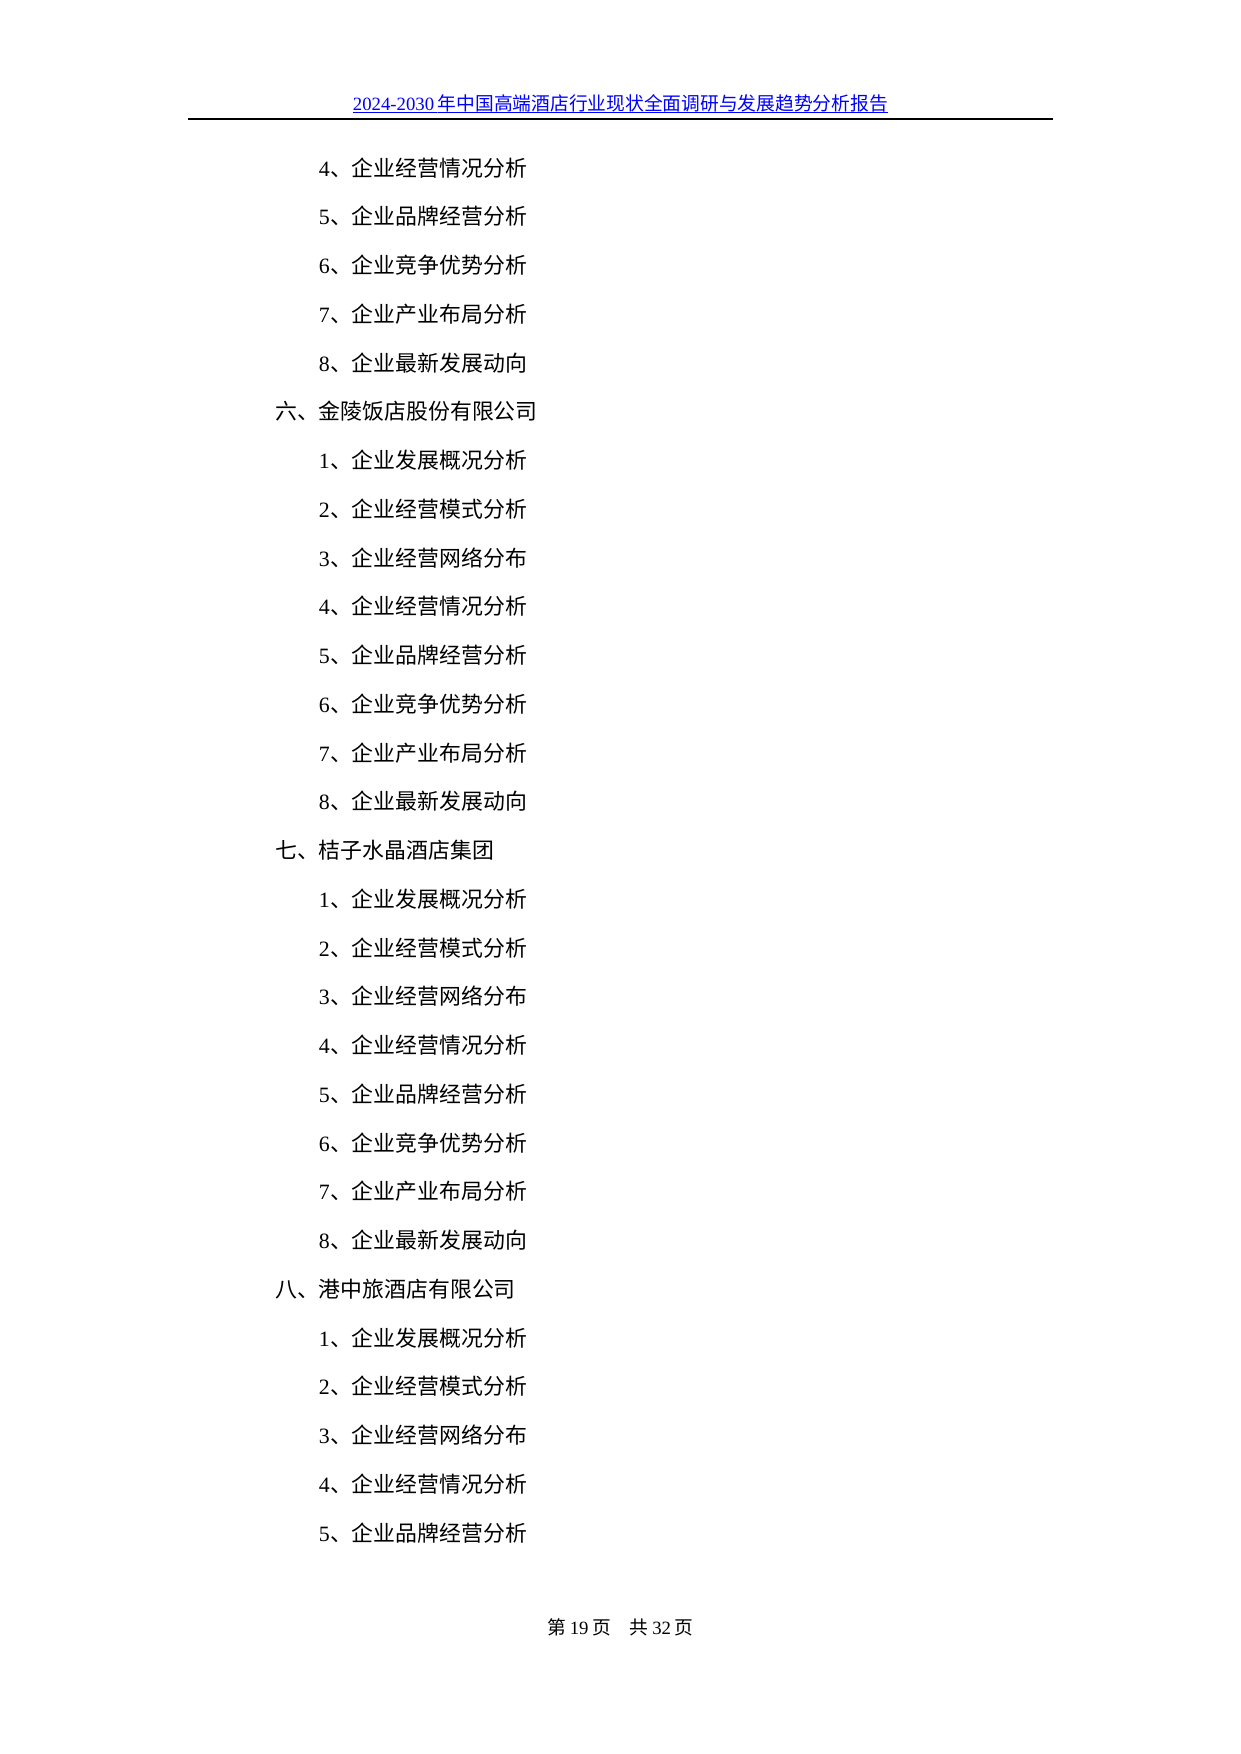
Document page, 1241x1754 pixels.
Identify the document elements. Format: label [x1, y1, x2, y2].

text [187, 150, 1053, 1548]
